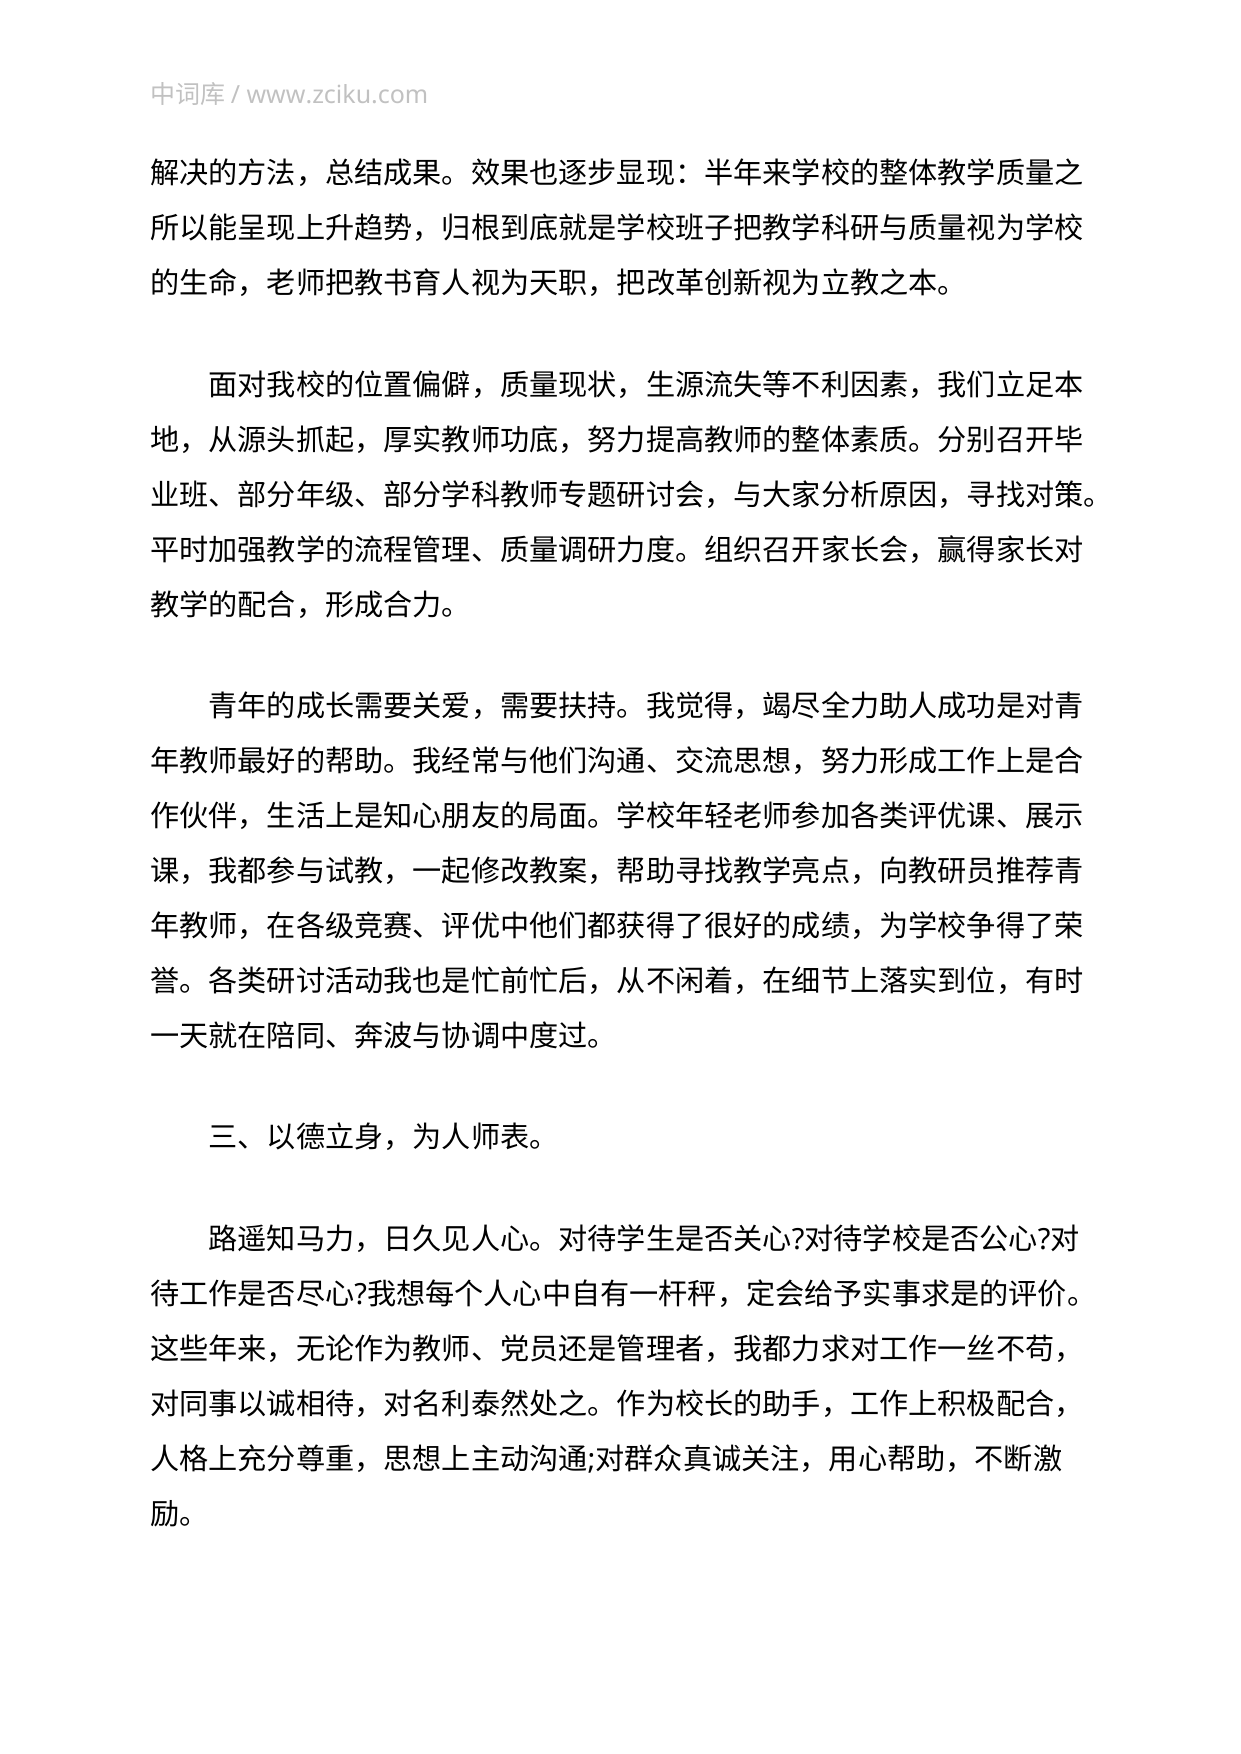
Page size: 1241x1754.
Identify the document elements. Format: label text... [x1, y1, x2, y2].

text 青年的成长需要关爱，需要扶持。我觉得，竭尽全力助人成功是对青年教师最好的帮助。我经常与他们沟通、交流思想，努力形成工作上是合作伙伴，生活上是知心朋友的局面。学校年轻老师参加各类评优课、展示课，我都参与试教，一起修改教案，帮助寻找教学亮点，向教研员推荐青年教师，在各级竞赛、评优中他们都获得了很好的成绩，为学校争得了荣誉。各类研讨活动我也是忙前忙后，从不闲着，在细节上落实到位，有时一天就在陪同、奔波与协调中度过。 [150, 683, 1090, 1054]
text 面对我校的位置偏僻，质量现状，生源流失等不利因素，我们立足本地，从源头抓起，厚实教师功底，努力提高教师的整体素质。分别召开毕业班、部分年级、部分学科教师专题研讨会，与大家分析原因，寻找对策。平时加强教学的流程管理、质量调研力度。组织召开家长会，赢得家长对教学的配合，形成合力。 [150, 362, 1090, 623]
text 路遥知马力，日久见人心。对待学生是否关心?对待学校是否公心?对待工作是否尽心?我想每个人心中自有一杆秤，定会给予实事求是的评价。这些年来，无论作为教师、党员还是管理者，我都力求对工作一丝不苟，对同事以诚相待，对名利泰然处之。作为校长的助手，工作上积极配合，人格上充分尊重，思想上主动沟通;对群众真诚关注，用心帮助，不断激励。 [150, 1216, 1090, 1533]
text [150, 150, 1090, 302]
text 三、以德立身，为人师表。 [150, 1114, 1090, 1156]
